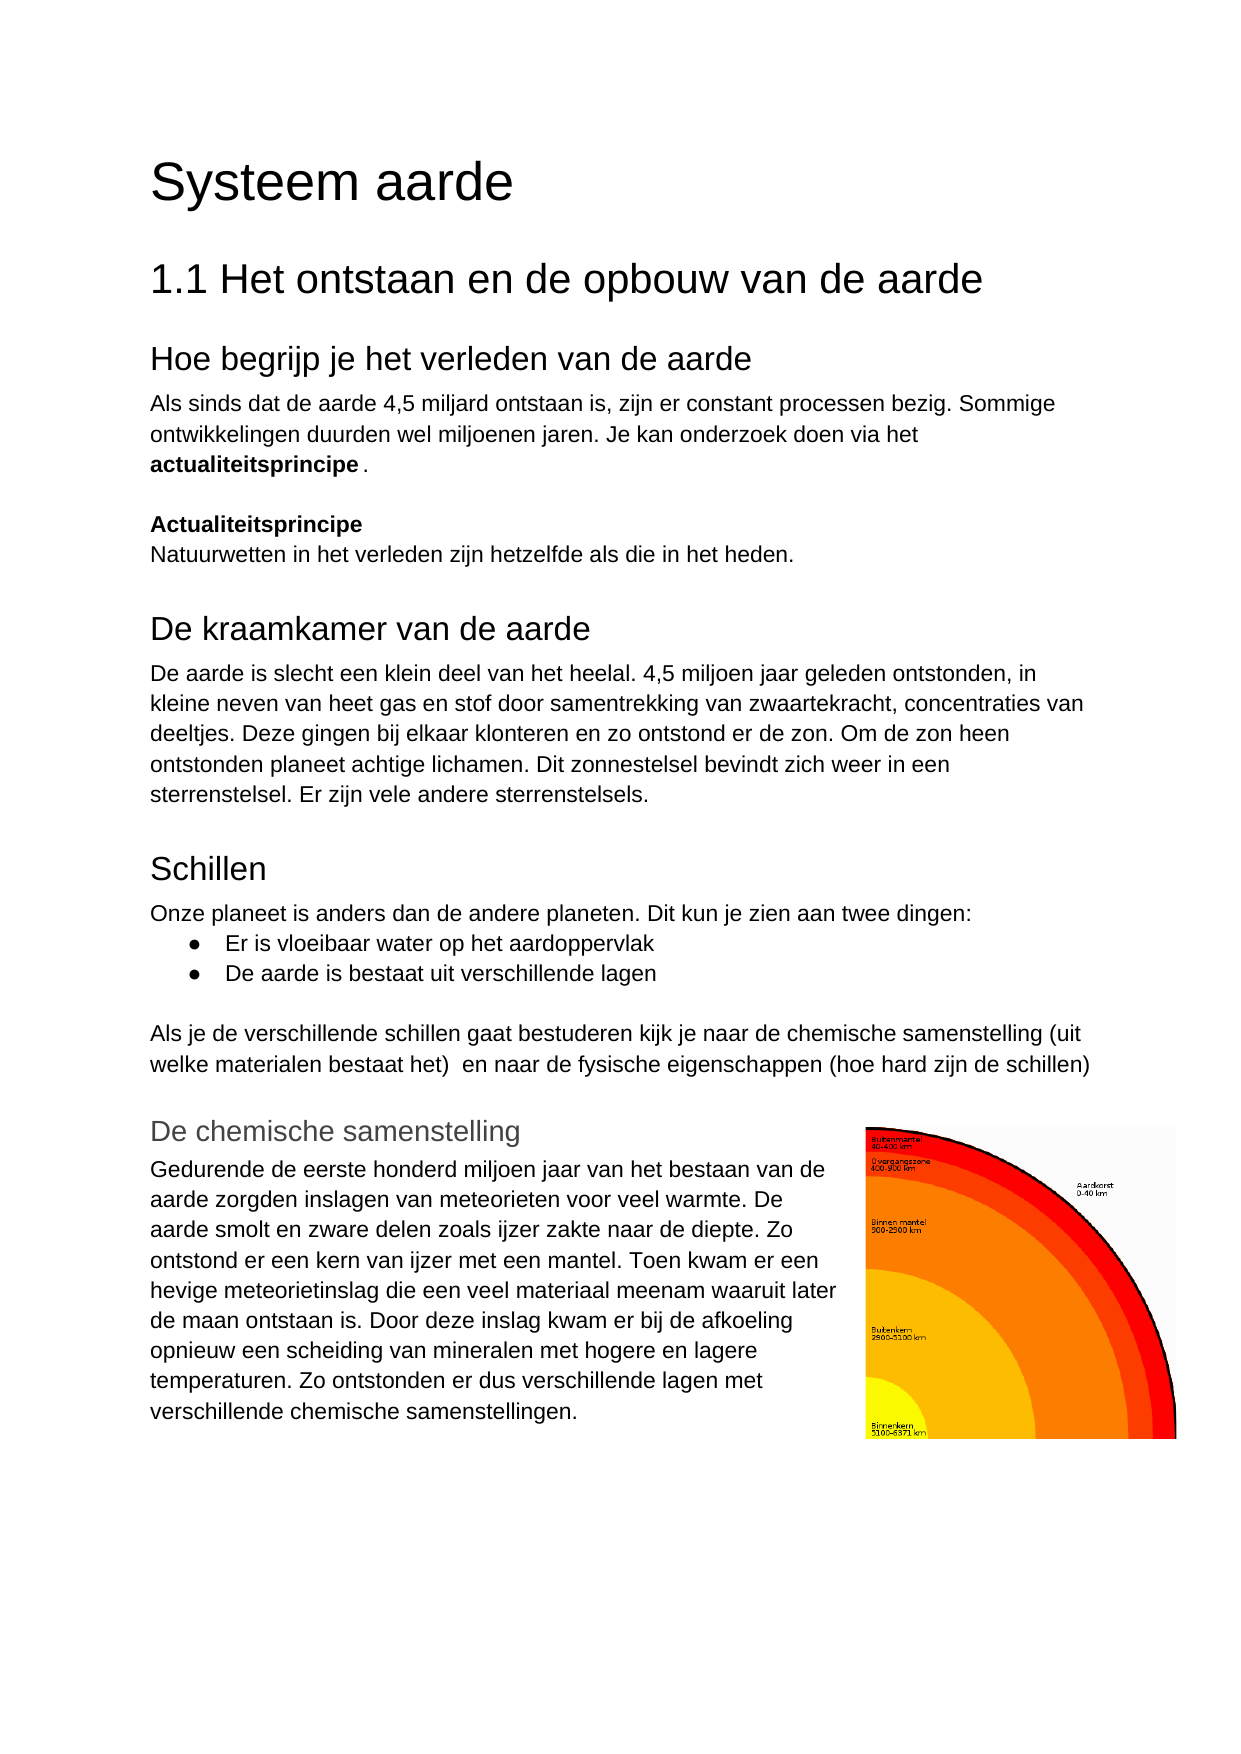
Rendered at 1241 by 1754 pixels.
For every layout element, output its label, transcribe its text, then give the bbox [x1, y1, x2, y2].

text Onze planeet is anders dan de andere planeten. Dit kun je zien aan twee dingen: [150, 899, 1090, 926]
text Actualiteitsprincipe [150, 511, 1090, 537]
subtitle 1.1 Het ontstaan en de opbouw van de aarde [150, 254, 1090, 302]
subtitle De kraamkamer van de aarde [150, 609, 1090, 647]
text Als je de verschillende schillen gaat bestuderen kijk je naar de chemische samenstelling (uit welke materialen bestaat het) en naar de fysische eigenschappen (hoe hard zijn de schillen) [150, 1020, 1090, 1077]
picture [865, 1127, 1177, 1439]
text Als sinds dat de aarde 4,5 miljard ontstaan is, zijn er constant processen bezig. Sommige ontwikkelingen duurden wel miljoenen jaren. Je kan onderzoek doen via het actualiteitsprincipe . [150, 390, 1090, 477]
subtitle Hoe begrijp je het verleden van de aarde [150, 339, 1090, 378]
subtitle De chemische samenstelling [150, 1114, 1090, 1148]
text De aarde is slecht een klein deel van het heelal. 4,5 miljoen jaar geleden ontstonden, in kleine neven van heet gas en stof door samentrekking van zwaartekracht, concentraties van deeltjes. Deze gingen bij elkaar klonteren en zo ontstond er de zon. Om de zon heen ontstonden planeet achtige lichamen. Dit zonnestelsel bevindt zich weer in een sterrenstelsel. Er zijn vele andere sterrenstelsels. [150, 660, 1090, 807]
title Systeem aarde [150, 150, 1090, 212]
list De aarde is bestaat uit verschillende lagen [187, 960, 1090, 986]
list Er is vloeibaar water op het aardoppervlak [187, 930, 1090, 956]
text Gedurende de eerste honderd miljoen jaar van het bestaan van de aarde zorgden inslagen van meteorieten voor veel warmte. De aarde smolt en zware delen zoals ijzer zakte naar de diepte. Zo ontstond er een kern van ijzer met een mantel. Toen kwam er een hevige meteorietinslag die een veel materiaal meenam waaruit later de maan ontstaan is. Door deze inslag kwam er bij de afkoeling opnieuw een scheiding van mineralen met hogere en lagere temperaturen. Zo ontstonden er dus verschillende lagen met verschillende chemische samenstellingen. [150, 1156, 865, 1424]
text Natuurwetten in het verleden zijn hetzelfde als die in het heden. [150, 541, 1090, 568]
subtitle Schillen [150, 848, 1090, 887]
